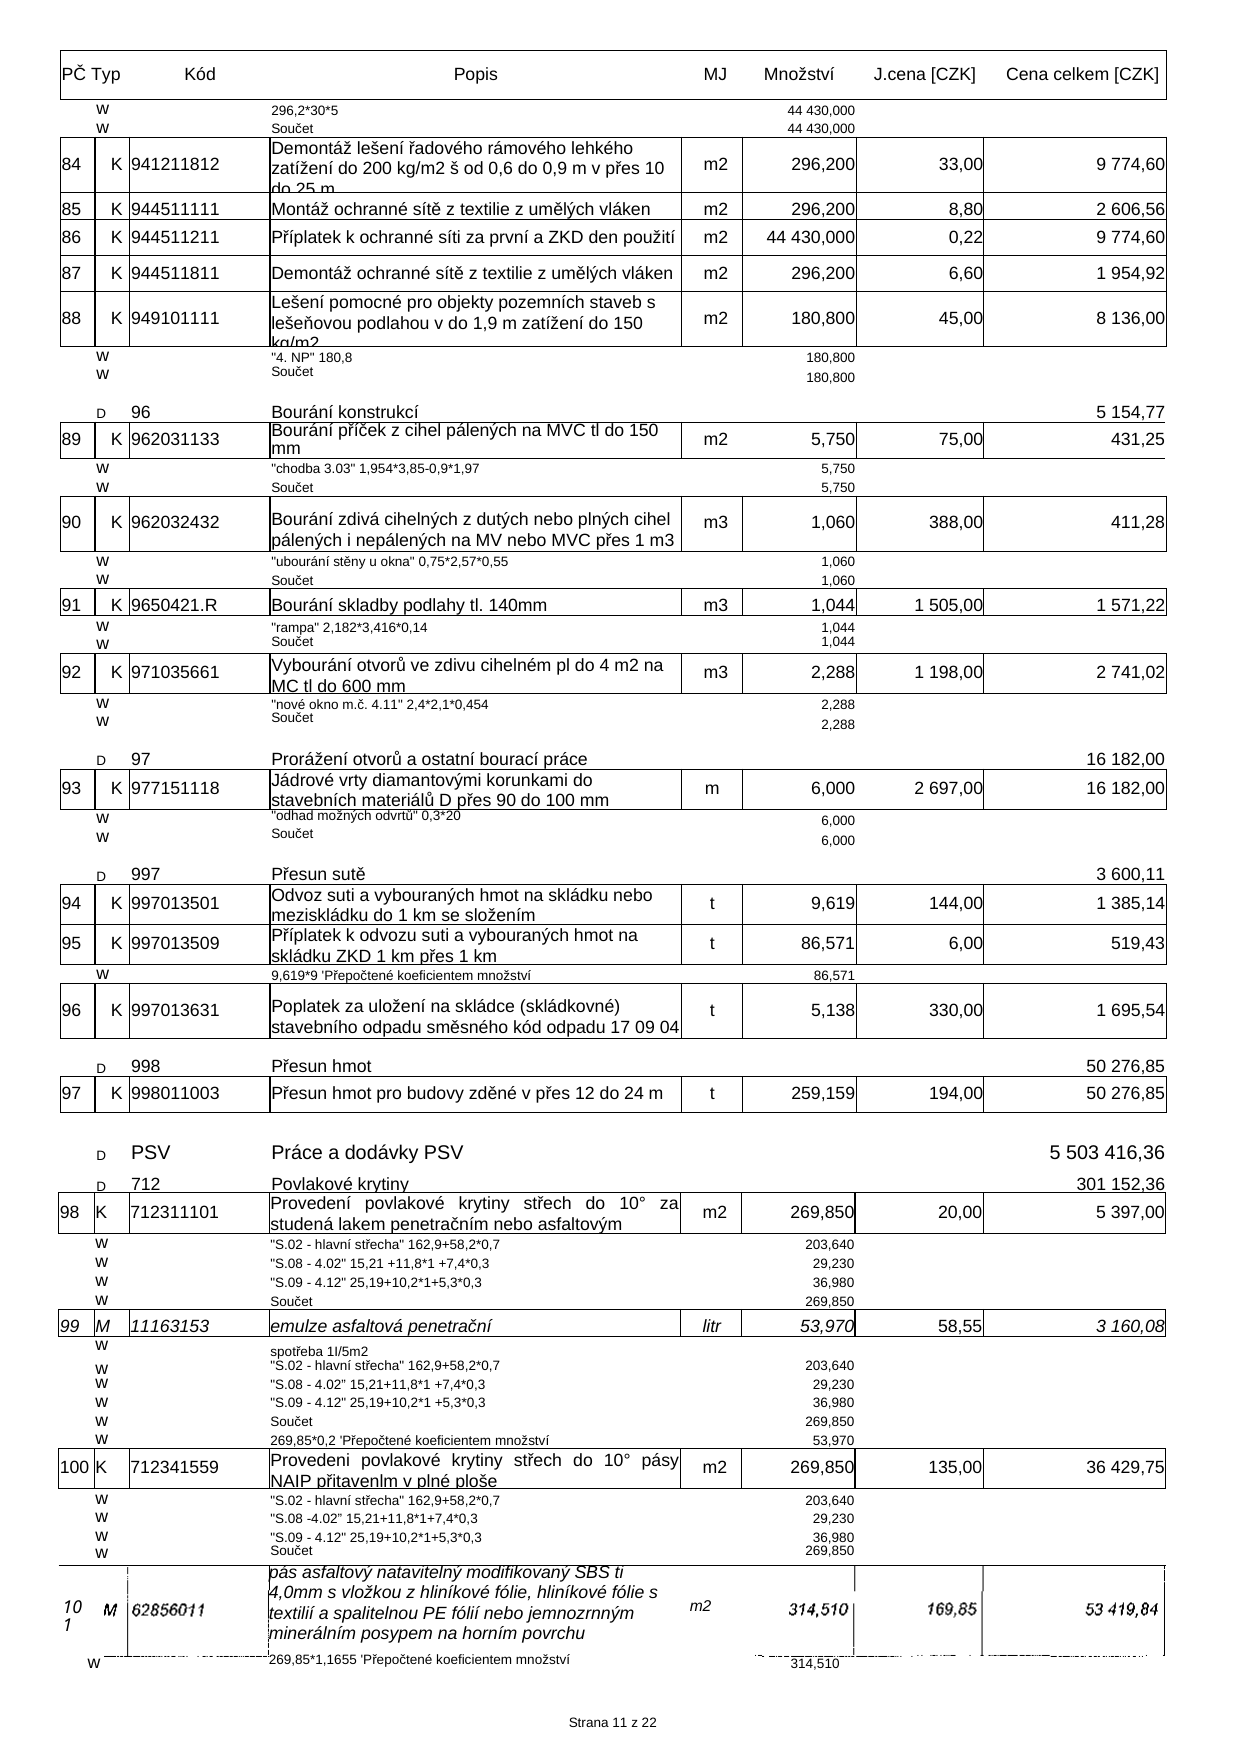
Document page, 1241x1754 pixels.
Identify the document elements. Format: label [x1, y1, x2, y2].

picture [104, 1566, 270, 1657]
picture [751, 1566, 1165, 1657]
